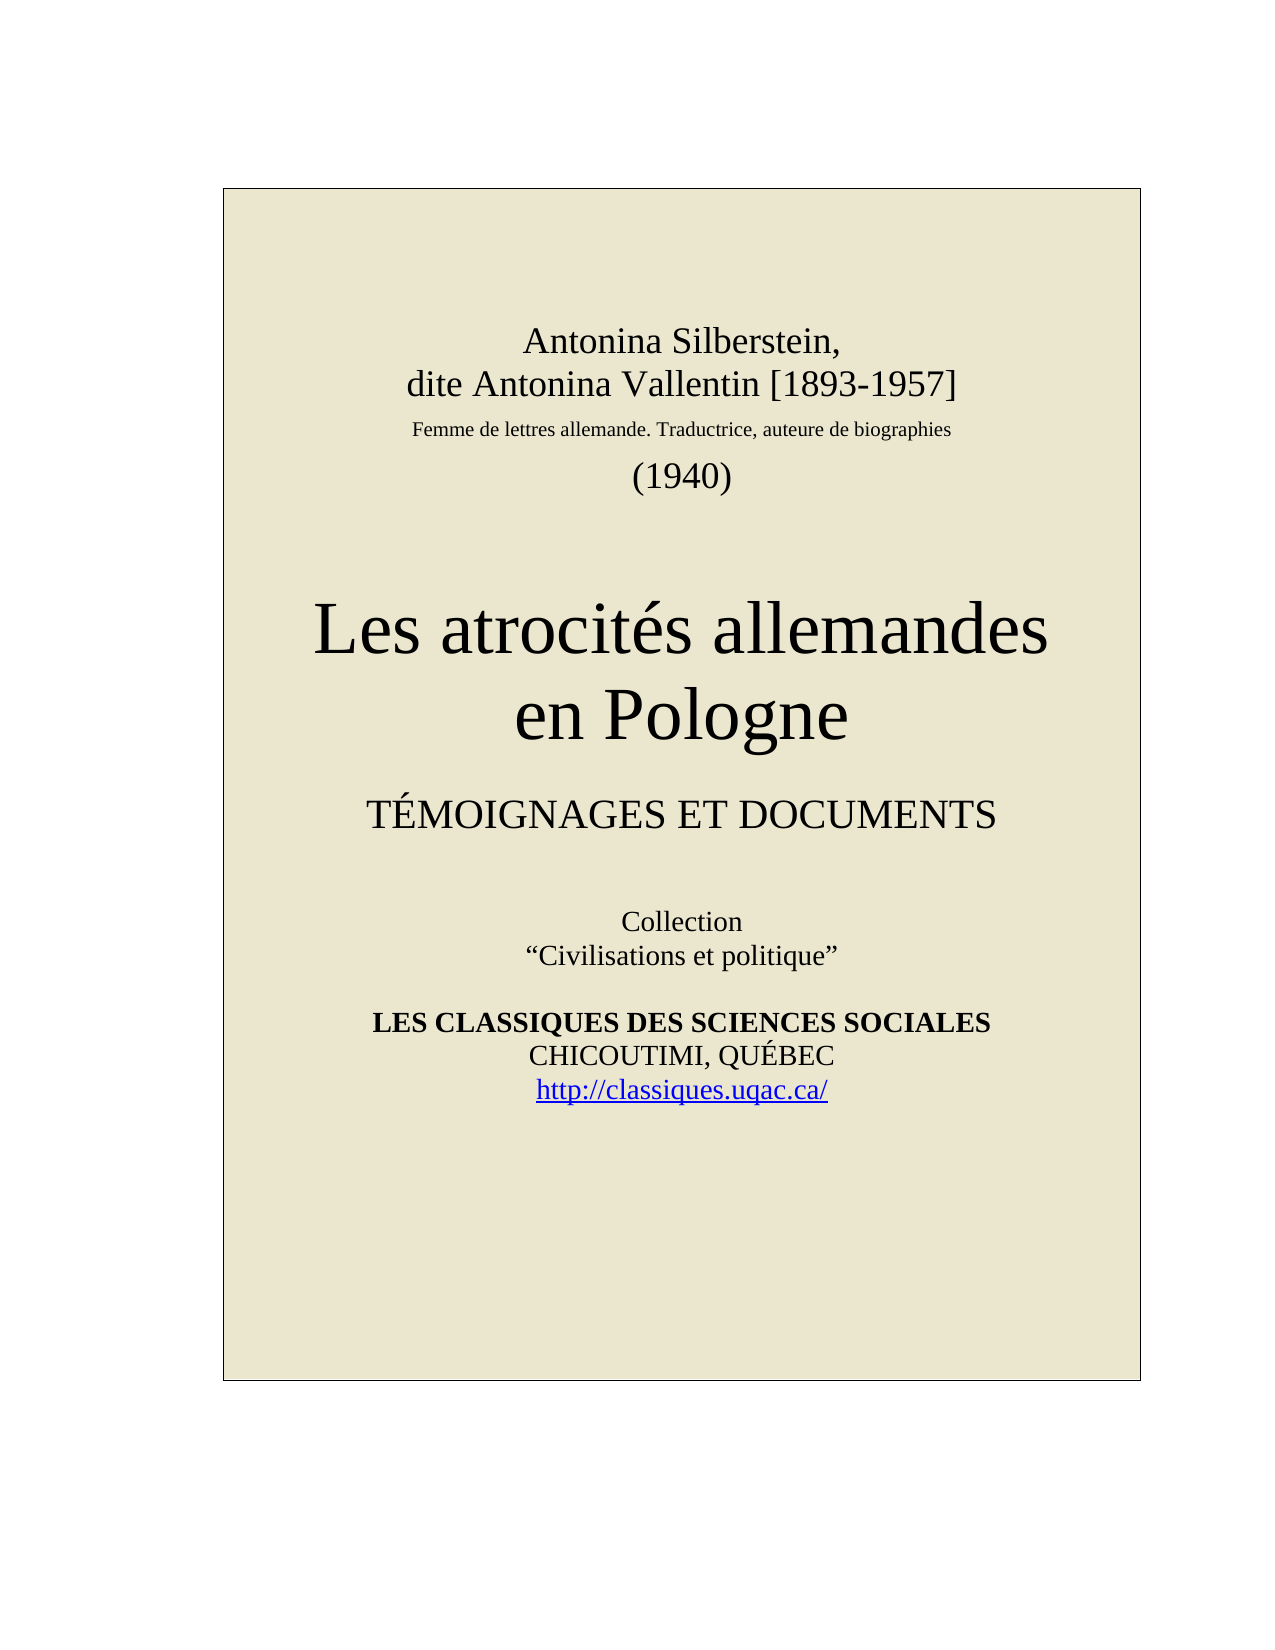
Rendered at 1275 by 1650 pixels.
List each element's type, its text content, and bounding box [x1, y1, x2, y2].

table_header Antonina Silberstein, dite Antonina Vallentin [1893-1957] Femme de lettres allemande. Traductrice, auteure de biographies (1940) Les atrocités allemandes en Pologne TÉMOIGNAGES ET DOCUMENTS Collection “Civilisations et politique” LES CLASSIQUES DES SCIENCES SOCIALES CHICOUTIMI, QUÉBEC http://classiques.uqac.ca/ [224, 189, 1140, 1379]
